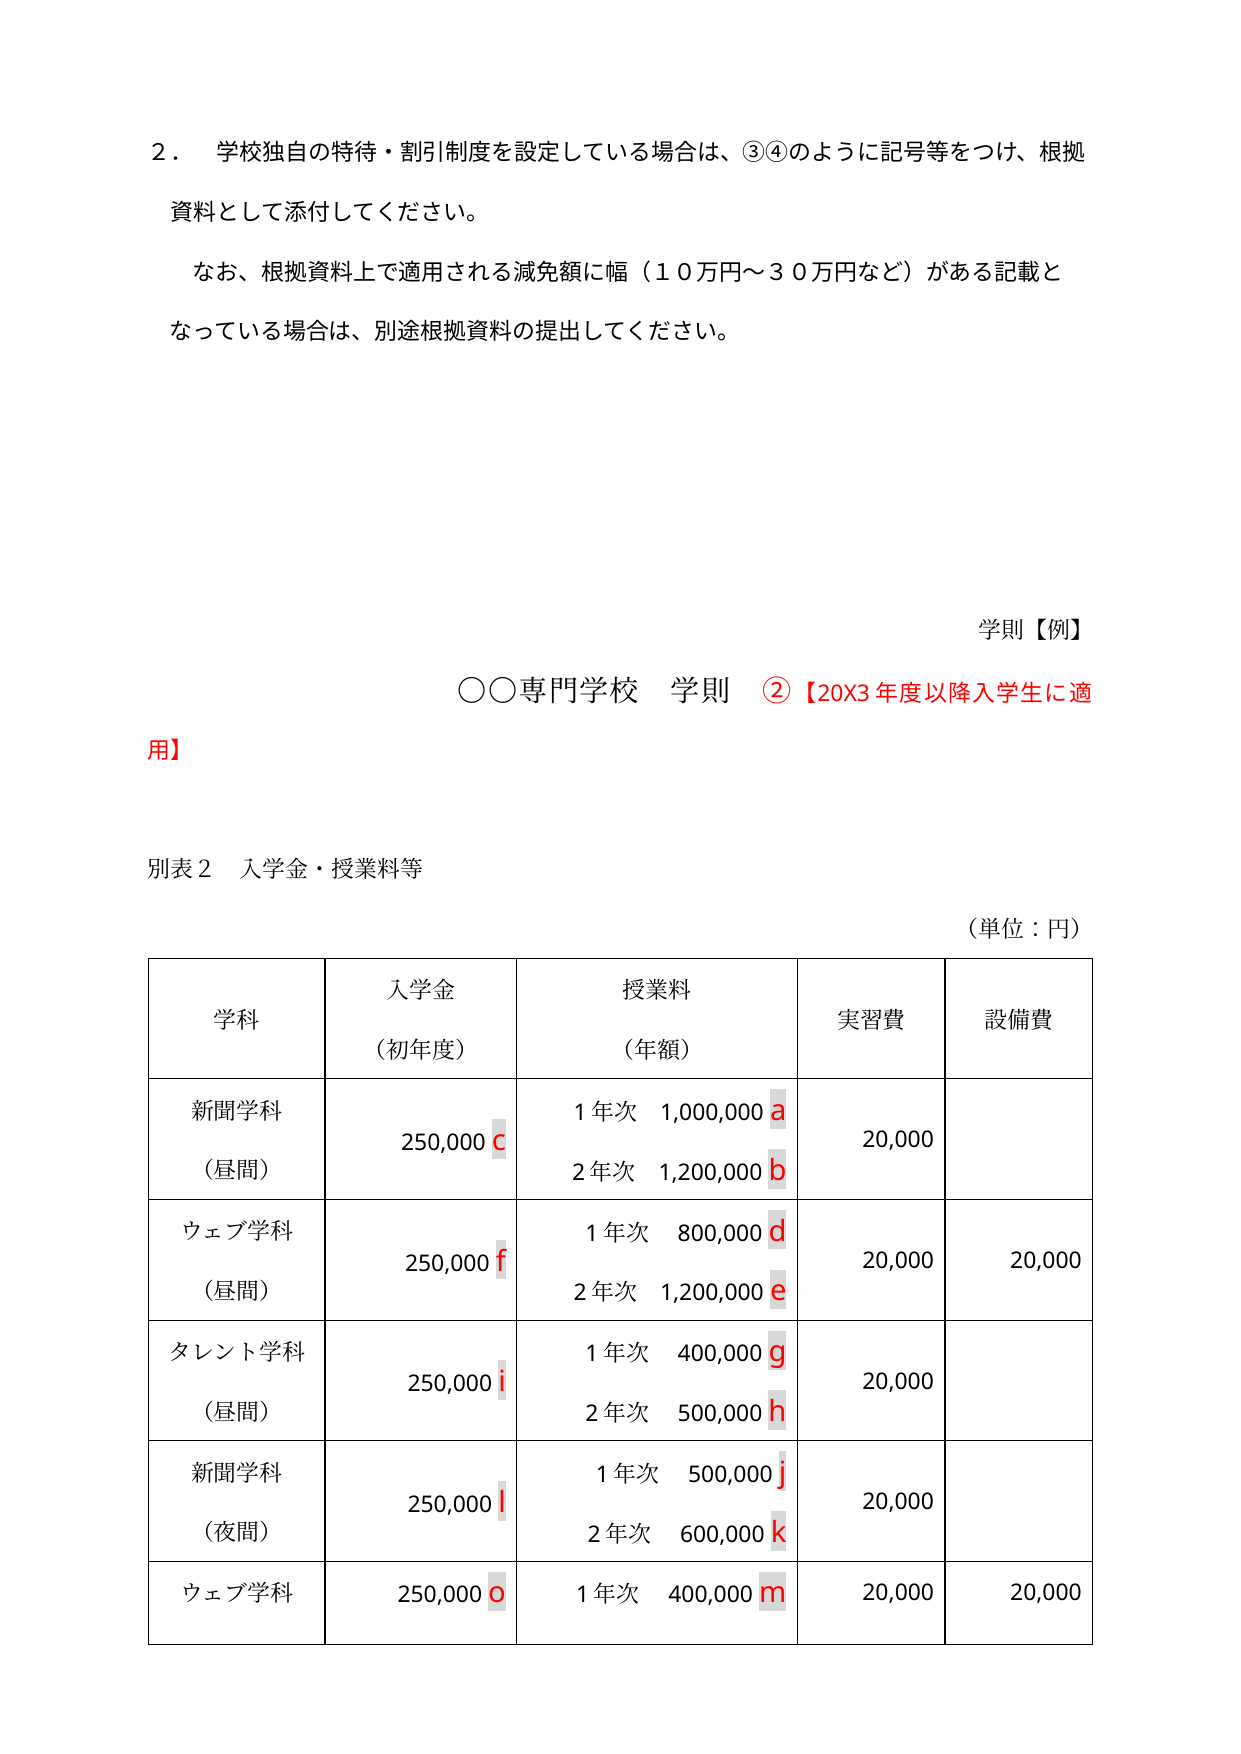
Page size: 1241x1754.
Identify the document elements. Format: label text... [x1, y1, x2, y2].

table_cell 20,000 [798, 1441, 944, 1561]
text 別表２ 入学金・授業料等 [148, 838, 1092, 898]
table_cell 20,000 [798, 1200, 944, 1319]
table_cell 新聞学科 （昼間） [149, 1079, 324, 1199]
table_cell 20,000 [798, 1079, 944, 1199]
table_header 授業料 （年額） [517, 959, 797, 1078]
table_cell タレント学科 （昼間） [149, 1321, 324, 1440]
table_cell 20,000 [946, 1200, 1092, 1319]
text （単位：円） [148, 898, 1092, 958]
table_cell 250,000 i [326, 1321, 516, 1440]
text なお、根拠資料上で適用される減免額に幅（１０万円～３０万円など）がある記載となっている場合は、別途根拠資料の提出してください。 [169, 240, 1092, 360]
table_header 学科 [149, 959, 324, 1078]
text 〇〇専門学校 学則 ②【20X3年度以降入学生に適用】 [148, 659, 1092, 778]
table_cell 20,000 [798, 1562, 944, 1644]
table_cell ウェブ学科 （夜間） [149, 1562, 324, 1644]
table_cell 250,000 f [326, 1200, 516, 1319]
table_cell 250,000 l [326, 1441, 516, 1561]
table_cell [946, 1321, 1092, 1440]
table_cell 20,000 [946, 1562, 1092, 1644]
table_cell [946, 1079, 1092, 1199]
table_header 入学金 （初年度） [326, 959, 516, 1078]
table_cell ウェブ学科 （昼間） [149, 1200, 324, 1319]
table_cell [946, 1441, 1092, 1561]
table_header 実習費 [798, 959, 944, 1078]
table_cell 新聞学科 （夜間） [149, 1441, 324, 1561]
table_cell 1年次 1,000,000 a 2年次 1,200,000 b [517, 1079, 797, 1199]
table_cell 250,000 c [326, 1079, 516, 1199]
table_cell 20,000 [798, 1321, 944, 1440]
table_cell 1年次 400,000 g 2年次 500,000 h [517, 1321, 797, 1440]
text ２． 学校独自の特待・割引制度を設定している場合は、③④のように記号等をつけ、根拠資料として添付してください。 [148, 121, 1092, 240]
table_header 設備費 [946, 959, 1092, 1078]
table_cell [517, 1562, 797, 1644]
text 学則【例】 [148, 599, 1092, 659]
table_cell 1年次 800,000 d 2年次 1,200,000 e [517, 1200, 797, 1319]
table_cell 250,000 o [326, 1562, 516, 1644]
table_cell 1年次 500,000 j 2年次 600,000 k [517, 1441, 797, 1561]
